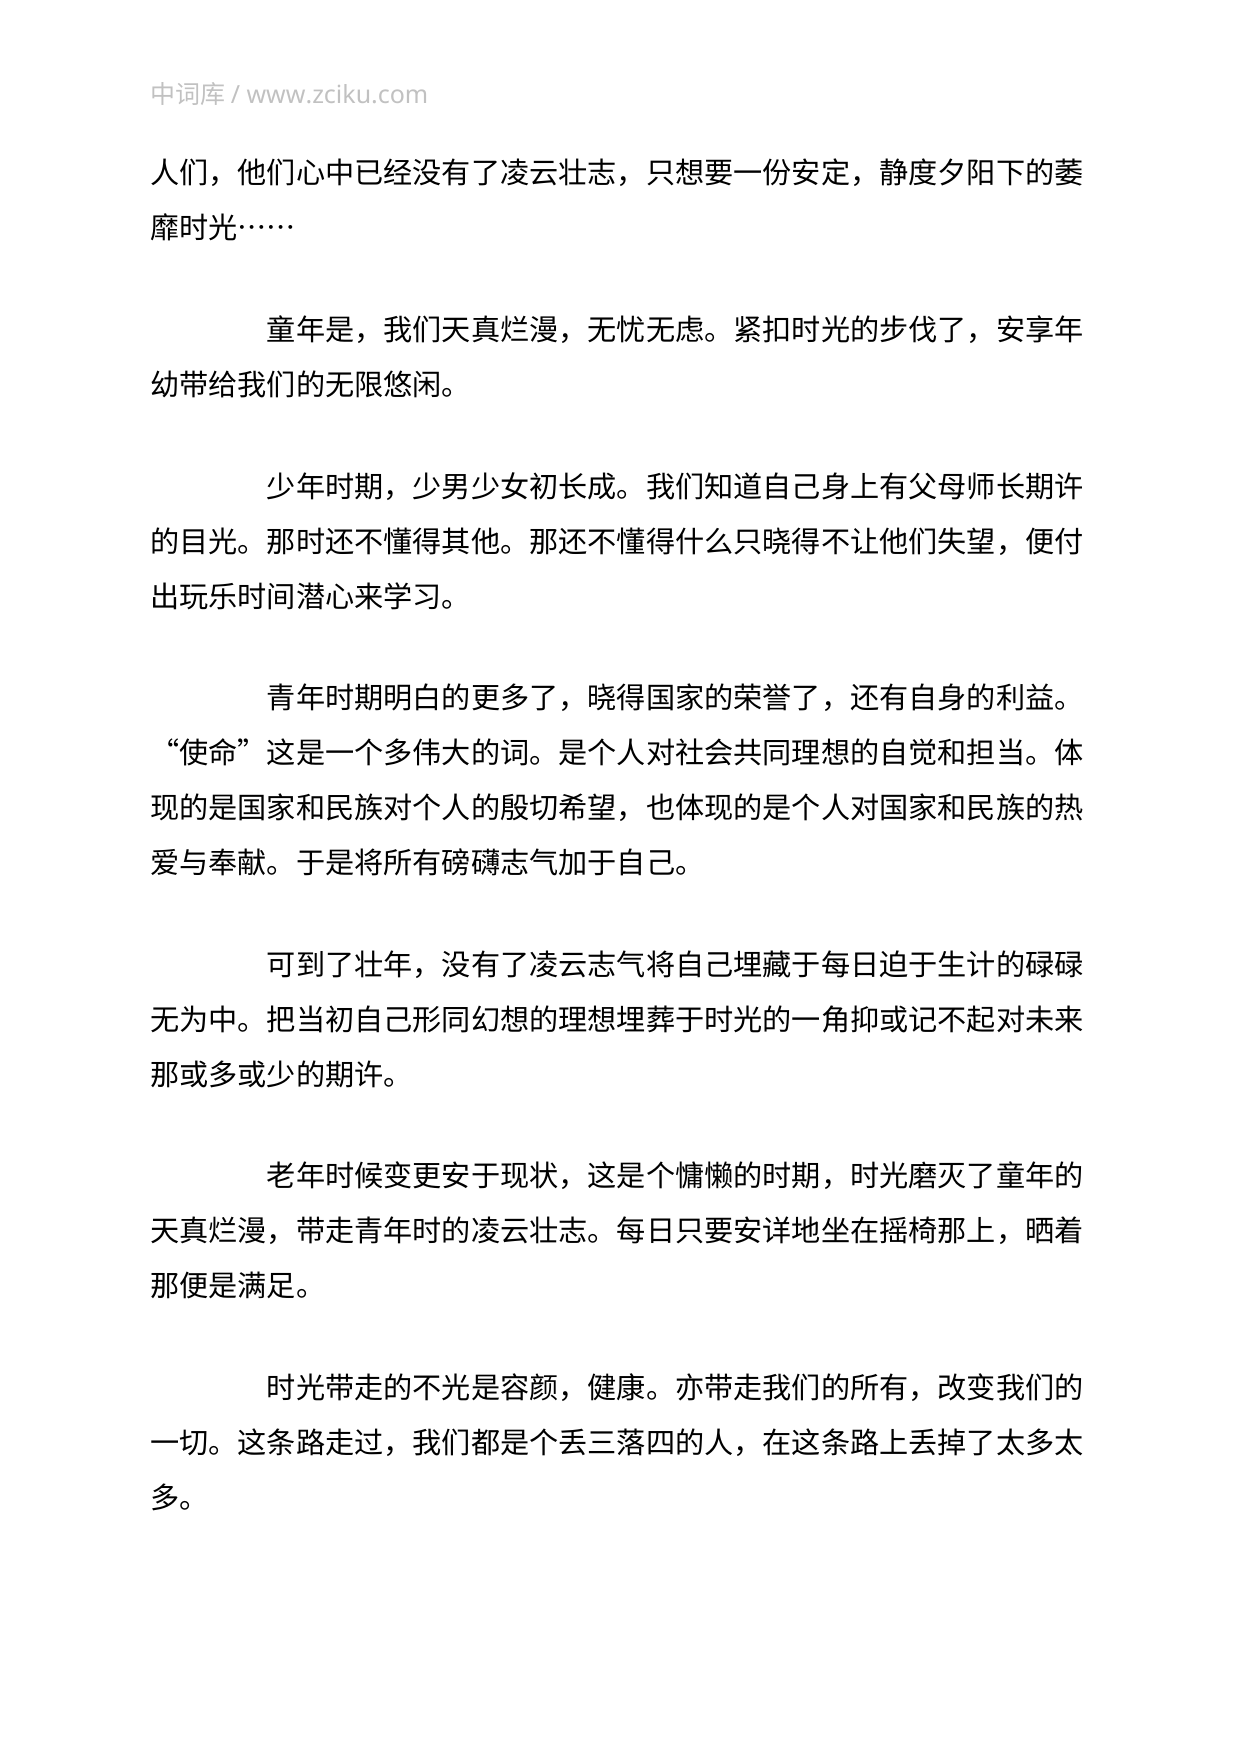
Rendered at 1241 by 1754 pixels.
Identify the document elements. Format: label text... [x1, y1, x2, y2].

text 少年时期，少男少女初长成。我们知道自己身上有父母师长期许的目光。那时还不懂得其他。那还不懂得什么只晓得不让他们失望，便付出玩乐时间潜心来学习。 [150, 463, 1090, 615]
text 童年是，我们天真烂漫，无忧无虑。紧扣时光的步伐了，安享年幼带给我们的无限悠闲。 [150, 307, 1090, 404]
text 青年时期明白的更多了，晓得国家的荣誉了，还有自身的利益。“使命”这是一个多伟大的词。是个人对社会共同理想的自觉和担当。体现的是国家和民族对个人的殷切希望，也体现的是个人对国家和民族的热爱与奉献。于是将所有磅礴志气加于自己。 [150, 675, 1090, 882]
text 时光带走的不光是容颜，健康。亦带走我们的所有，改变我们的一切。这条路走过，我们都是个丢三落四的人，在这条路上丢掉了太多太多。 [150, 1364, 1090, 1517]
text 老年时候变更安于现状，这是个慵懒的时期，时光磨灭了童年的天真烂漫，带走青年时的凌云壮志。每日只要安详地坐在摇椅那上，晒着那便是满足。 [150, 1153, 1090, 1305]
text 可到了壮年，没有了凌云志气将自己埋藏于每日迫于生计的碌碌无为中。把当初自己形同幻想的理想埋葬于时光的一角抑或记不起对未来那或多或少的期许。 [150, 941, 1090, 1093]
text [150, 150, 1090, 247]
